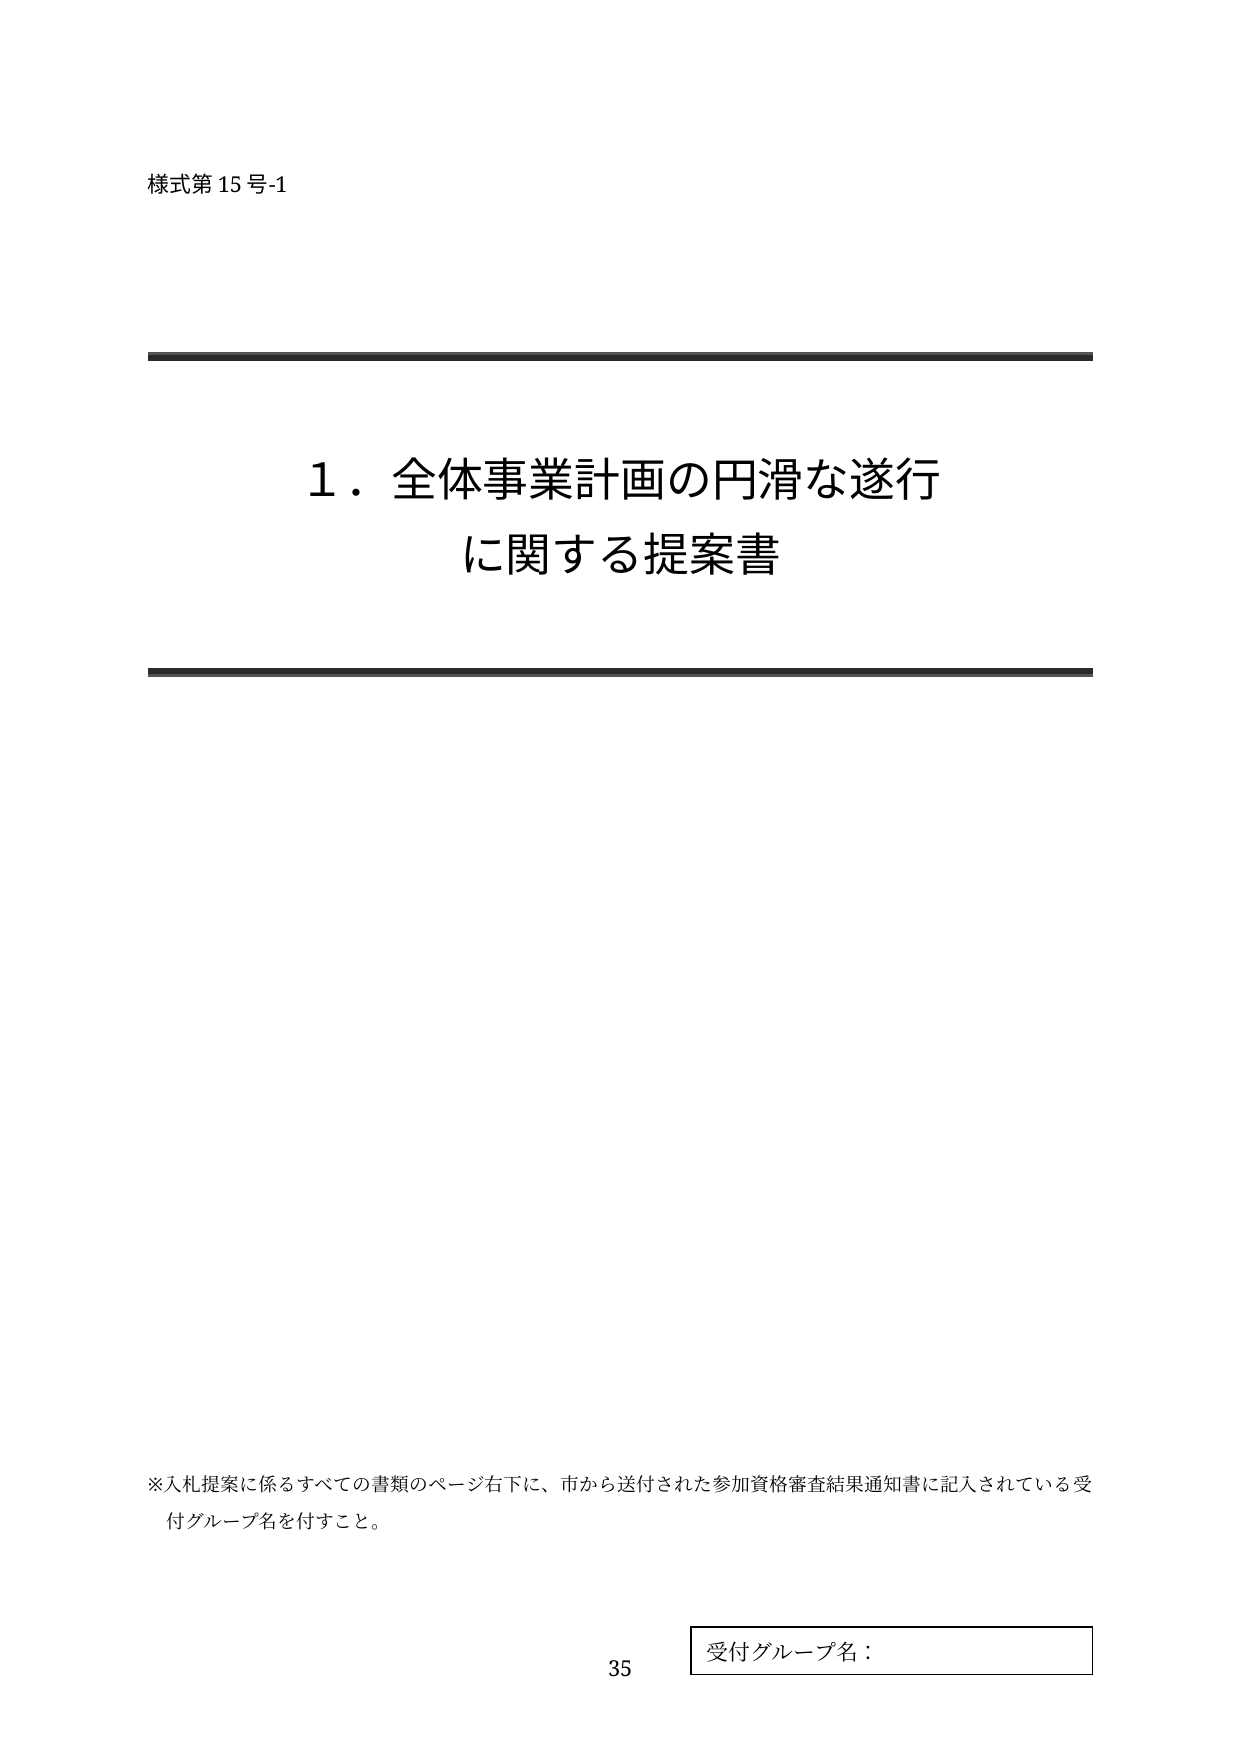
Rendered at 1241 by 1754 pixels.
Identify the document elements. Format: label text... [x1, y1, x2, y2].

text ※入札提案に係るすべての書類のページ右下に、市から送付された参加資格審査結果通知書に記入されている受付グループ名を付すこと。 [148, 1464, 1092, 1539]
subtitle 様式第15号-1 [148, 164, 1092, 202]
table_header １．全体事業計画の円滑な遂行 に関する提案書 [148, 365, 1093, 664]
